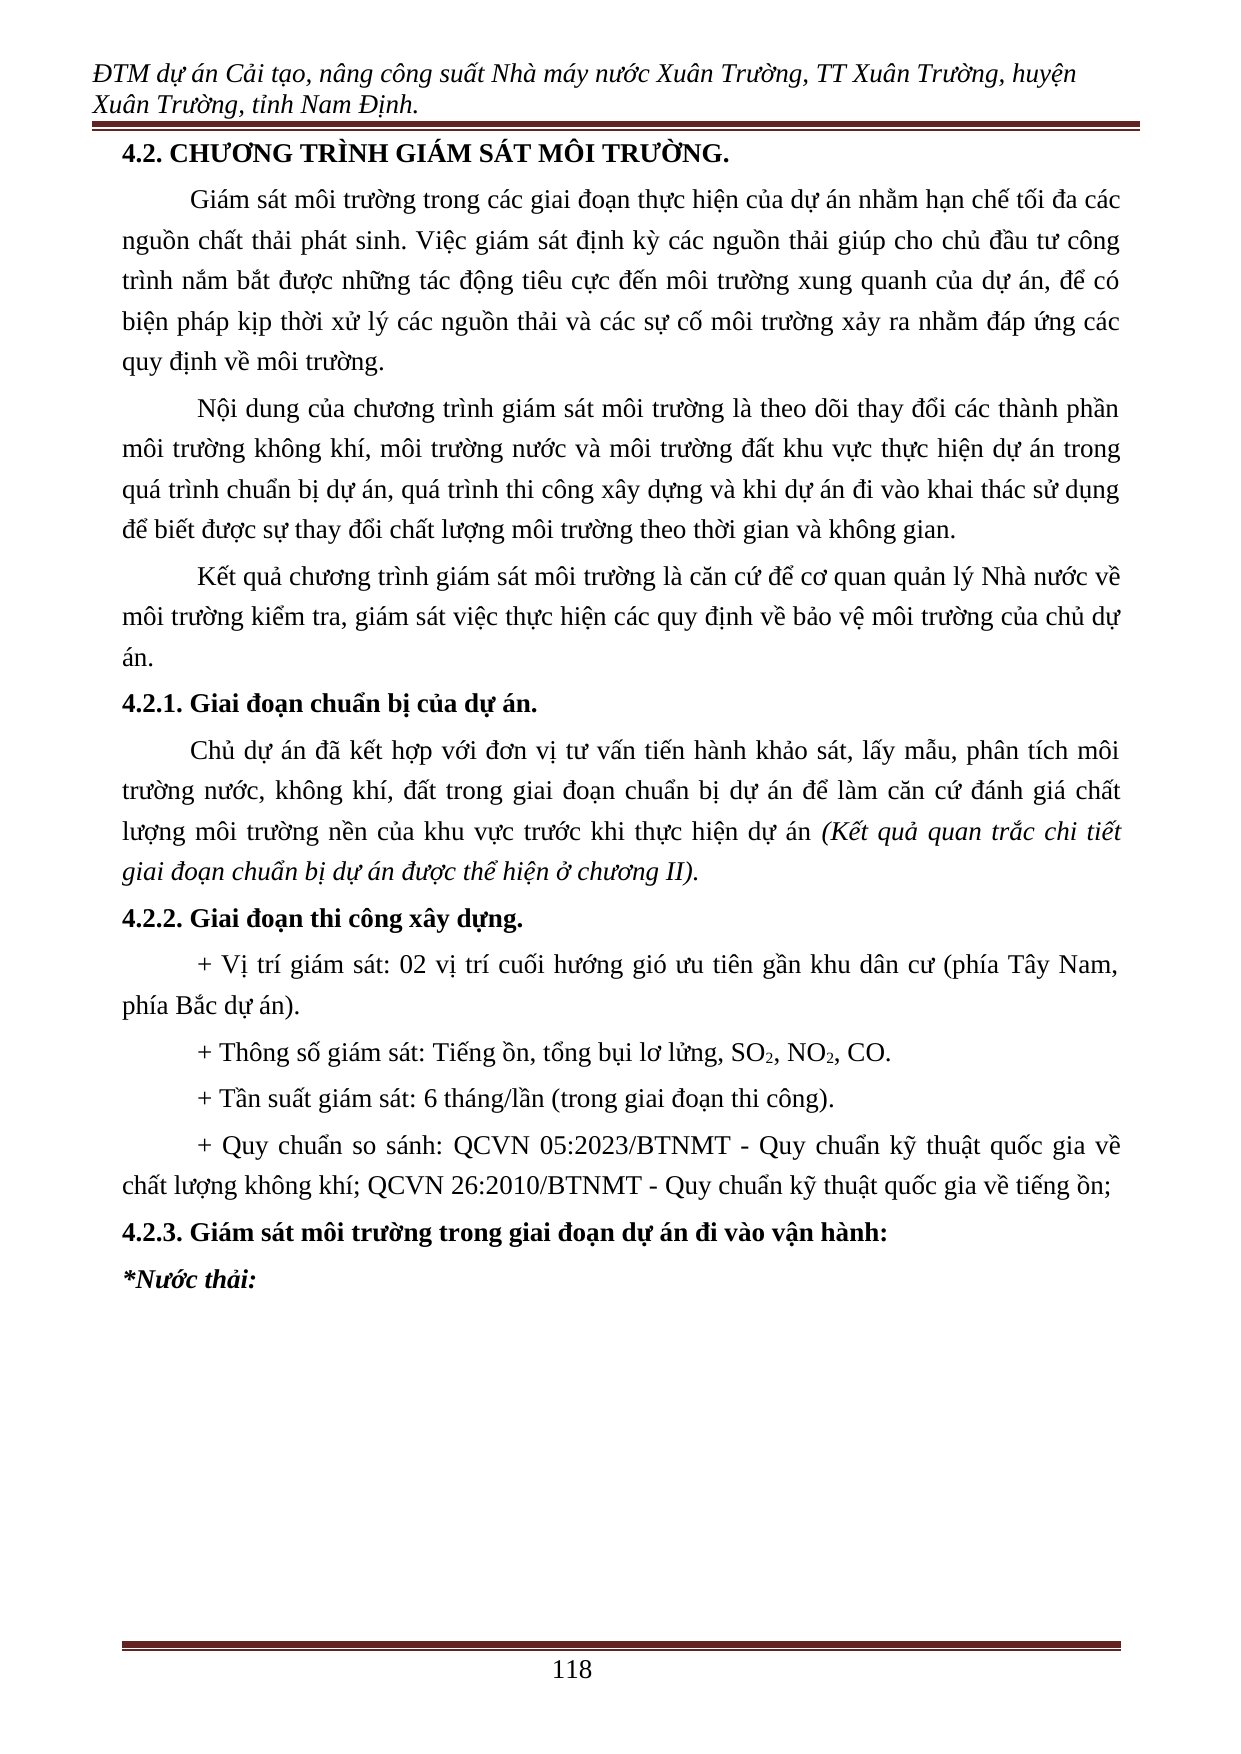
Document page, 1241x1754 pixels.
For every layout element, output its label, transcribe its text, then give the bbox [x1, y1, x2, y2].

text Kết quả chương trình giám sát môi trường là căn cứ để cơ quan quản lý Nhà nước về môi trường kiểm tra, giám sát việc thực hiện các quy định về bảo vệ môi trường của chủ dự án. [122, 560, 1121, 672]
text + Thông số giám sát: Tiếng ồn, tổng bụi lơ lửng, SO2, NO2, CO. [122, 1036, 1121, 1067]
text Chủ dự án đã kết hợp với đơn vị tư vấn tiến hành khảo sát, lấy mẫu, phân tích môi trường nước, không khí, đất trong giai đoạn chuẩn bị dự án để làm căn cứ đánh giá chất lượng môi trường nền của khu vực trước khi thực hiện dự án (Kết quả quan trắc chi tiết giai đoạn chuẩn bị dự án được thể hiện ở chương II). [122, 734, 1121, 886]
text + Quy chuẩn so sánh: QCVN 05:2023/BTNMT - Quy chuẩn kỹ thuật quốc gia về chất lượng không khí; QCVN 26:2010/BTNMT - Quy chuẩn kỹ thuật quốc gia về tiếng ồn; [122, 1129, 1121, 1201]
text 4.2.2. Giai đoạn thi công xây dựng. [122, 902, 1121, 933]
text 4.2. CHƯƠNG TRÌNH GIÁM SÁT MÔI TRƯỜNG. [122, 137, 1121, 168]
text Giám sát môi trường trong các giai đoạn thực hiện của dự án nhằm hạn chế tối đa các nguồn chất thải phát sinh. Việc giám sát định kỳ các nguồn thải giúp cho chủ đầu tư công trình nắm bắt được những tác động tiêu cực đến môi trường xung quanh của dự án, để có biện pháp kịp thời xử lý các nguồn thải và các sự cố môi trường xảy ra nhằm đáp ứng các quy định về môi trường. [122, 183, 1121, 376]
text 4.2.3. Giám sát môi trường trong giai đoạn dự án đi vào vận hành: [122, 1216, 1121, 1247]
text + Vị trí giám sát: 02 vị trí cuối hướng gió ưu tiên gần khu dân cư (phía Tây Nam, phía Bắc dự án). [122, 948, 1121, 1020]
text + Tần suất giám sát: 6 tháng/lần (trong giai đoạn thi công). [122, 1082, 1121, 1113]
text *Nước thải: [122, 1263, 1121, 1294]
text 4.2.1. Giai đoạn chuẩn bị của dự án. [122, 687, 1121, 718]
text Nội dung của chương trình giám sát môi trường là theo dõi thay đổi các thành phần môi trường không khí, môi trường nước và môi trường đất khu vực thực hiện dự án trong quá trình chuẩn bị dự án, quá trình thi công xây dựng và khi dự án đi vào khai thác sử dụng để biết được sự thay đổi chất lượng môi trường theo thời gian và không gian. [122, 392, 1121, 544]
